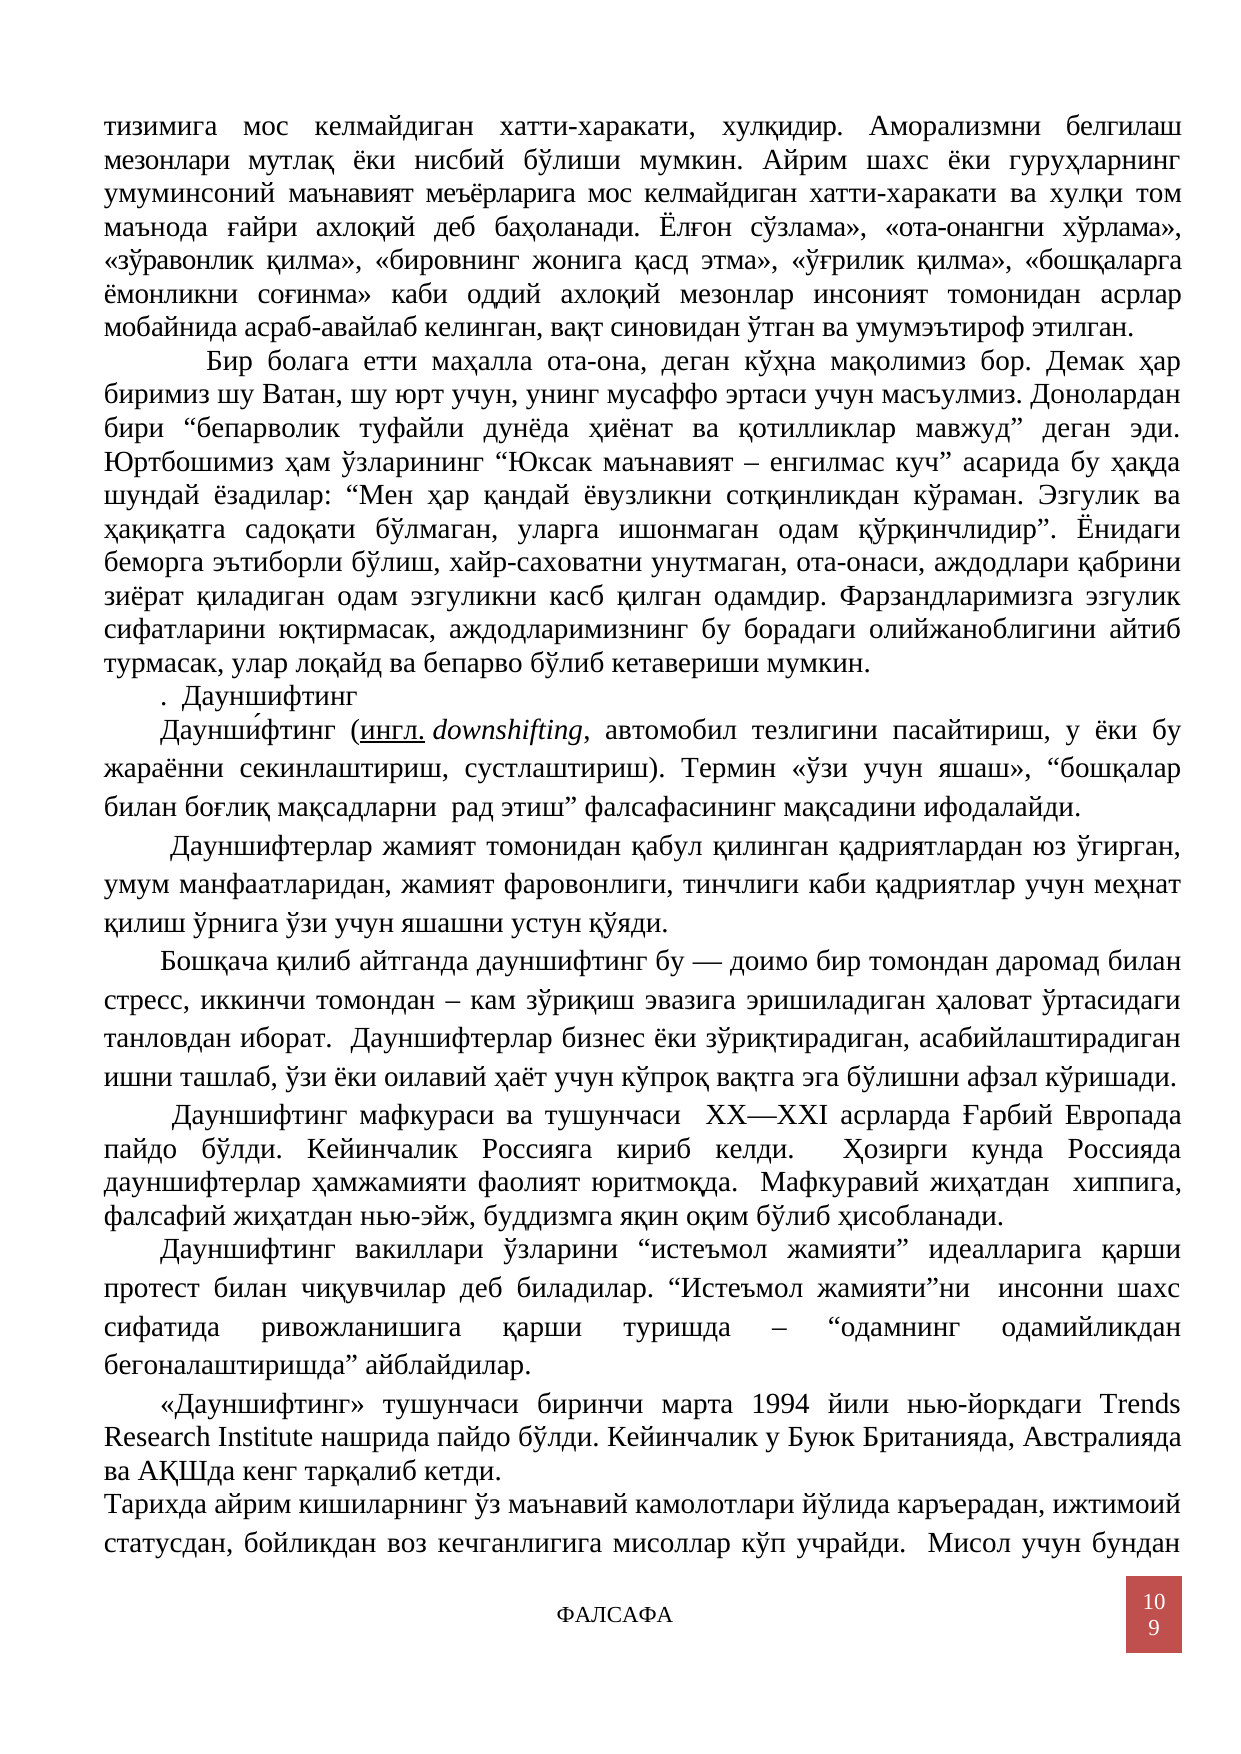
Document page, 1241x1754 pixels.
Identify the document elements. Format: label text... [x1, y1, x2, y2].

text . Дауншифтинг [103, 678, 1182, 712]
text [103, 108, 1182, 343]
text Даунши́фтинг (ингл. downshifting, автомобил тезлигини пасайтириш, у ёки бу жараённи секинлаштириш, сустлаштириш). Термин «ўзи учун яшаш», “бошқалар билан боғлиқ мақсадларни рад этиш” фалсафасининг мақсадини ифодалайди. [103, 712, 1182, 823]
text Бошқача қилиб айтганда дауншифтинг бу — доимо бир томондан даромад билан стресс, иккинчи томондан – кам зўриқиш эвазига эришиладиган ҳаловат ўртасидаги танловдан иборат. Дауншифтерлар бизнес ёки зўриқтирадиган, асабийлаштирадиган ишни ташлаб, ўзи ёки оилавий ҳаёт учун кўпроқ вақтга эга бўлишни афзал кўришади. [103, 943, 1182, 1092]
text Дауншифтинг вакиллари ўзларини “истеъмол жамияти” идеалларига қарши протест билан чиқувчилар деб биладилар. “Истеъмол жамияти”ни инсонни шахс сифатида ривожланишига қарши туришда – “одамнинг одамийликдан бегоналаштиришда” айблайдилар. [103, 1232, 1182, 1381]
text Бир болага етти маҳалла ота-она, деган кўҳна мақолимиз бор. Демак ҳар биримиз шу Ватан, шу юрт учун, унинг мусаффо эртаси учун масъулмиз. Донолардан бири “бепарволик туфайли дунёда ҳиёнат ва қотилликлар мавжуд” деган эди. Юртбошимиз ҳам ўзларининг “Юксак маънавият – енгилмас куч” асарида бу ҳақда шундай ёзадилар: “Мен ҳар қандай ёвузликни сотқинликдан кўраман. Эзгулик ва ҳақиқатга садоқати бўлмаган, уларга ишонмаган одам қўрқинчлидир”. Ёнидаги беморга эътиборли бўлиш, хайр-саховатни унутмаган, ота-онаси, аждодлари қабрини зиёрат қиладиган одам эзгуликни касб қилган одамдир. Фарзандларимизга эзгулик сифатларини юқтирмасак, аждодларимизнинг бу борадаги олийжаноблигини айтиб турмасак, улар лоқайд ва бепарво бўлиб кетавериши мумкин. [103, 343, 1182, 678]
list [103, 1486, 1182, 1558]
subtitle Дауншифтинг мафкураси ва тушунчаси XX—XXI асрларда Ғарбий Европада пайдо бўлди. Кейинчалик Россияга кириб келди. Ҳозирги кунда Россияда дауншифтерлар ҳамжамияти фаолият юритмоқда. Мафкуравий жиҳатдан хиппига, фалсафий жиҳатдан нью-эйж, буддизмга яқин оқим бўлиб ҳисобланади. [103, 1097, 1182, 1232]
subtitle «Дауншифтинг» тушунчаси биринчи марта 1994 йили нью-йоркдаги Trends Research Institute нашрида пайдо бўлди. Кейинчалик у Буюк Британияда, Австралияда ва АҚШда кенг тарқалиб кетди. [103, 1386, 1182, 1486]
text Дауншифтерлар жамият томонидан қабул қилинган қадриятлардан юз ўгирган, умум манфаатларидан, жамият фаровонлиги, тинчлиги каби қадриятлар учун меҳнат қилиш ўрнига ўзи учун яшашни устун қўяди. [103, 828, 1182, 938]
